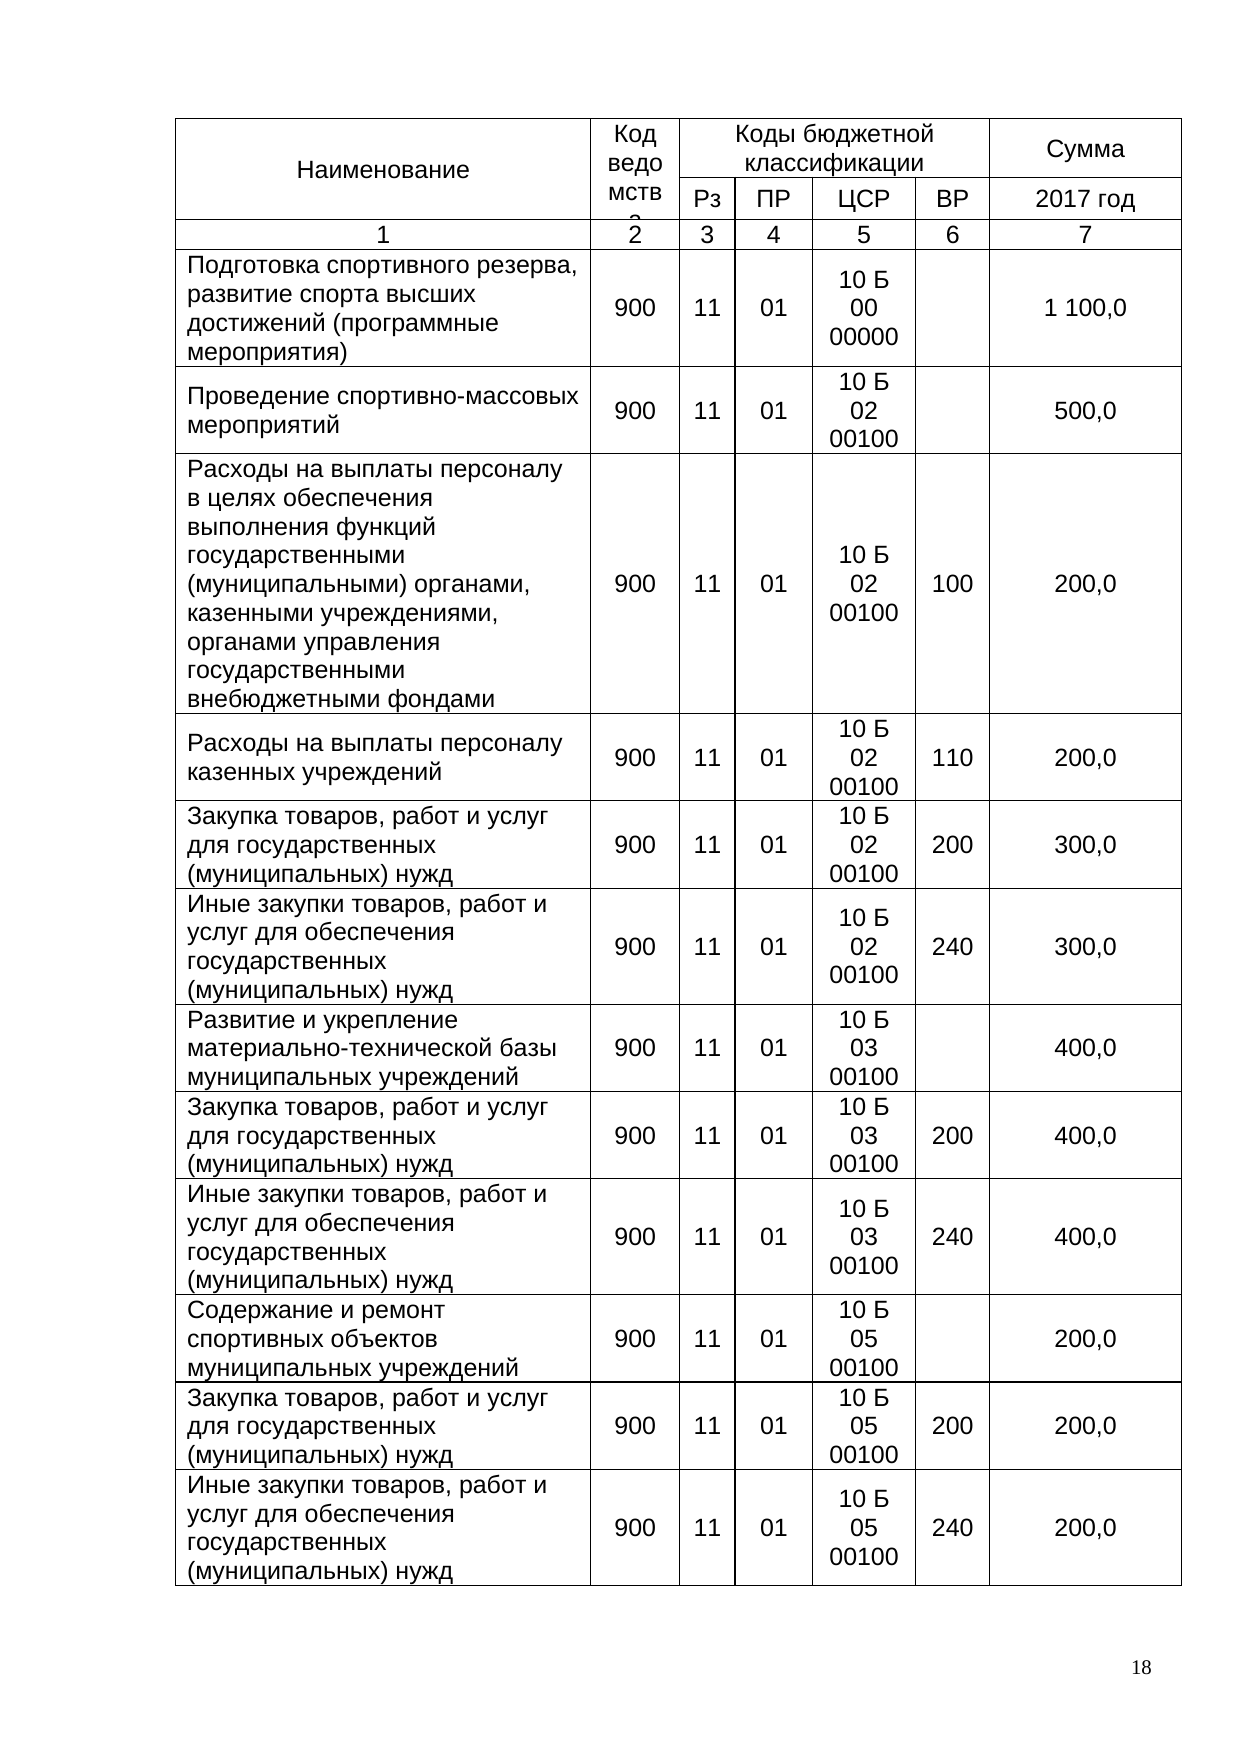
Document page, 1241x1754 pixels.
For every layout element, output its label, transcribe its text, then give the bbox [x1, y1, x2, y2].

table_cell Иные закупки товаров, работ и услуг для обеспечения государственных (муниципальных) нужд [176, 1179, 590, 1294]
table_cell 11 [680, 801, 734, 887]
table_cell 400,0 [990, 1005, 1181, 1091]
table_cell 01 [736, 1470, 812, 1585]
table_cell 900 [591, 367, 679, 453]
table_cell 11 [680, 714, 734, 800]
table_cell 10 Б 05 00100 [813, 1295, 915, 1381]
table_cell 10 Б 03 00100 [813, 1092, 915, 1178]
table_cell 7 [990, 220, 1181, 249]
table_cell 300,0 [990, 889, 1181, 1003]
table_cell 11 [680, 454, 734, 713]
table_cell 240 [916, 889, 989, 1003]
table_cell Иные закупки товаров, работ и услуг для обеспечения государственных (муниципальных) нужд [176, 889, 590, 1003]
table_cell 01 [736, 250, 812, 366]
table_cell 10 Б 02 00100 [813, 889, 915, 1003]
table_cell 400,0 [990, 1179, 1181, 1294]
table_header Коды бюджетной классификации [680, 119, 989, 177]
table_cell 10 Б 02 00100 [813, 714, 915, 800]
table_cell 1 [176, 220, 590, 249]
table_header Наименование [176, 119, 590, 219]
table_cell 900 [591, 1470, 679, 1585]
table_cell 400,0 [990, 1092, 1181, 1178]
table_cell Расходы на выплаты персоналу казенных учреждений [176, 714, 590, 800]
table_header Сумма [990, 119, 1181, 177]
table_cell 01 [736, 1005, 812, 1091]
table_cell 10 Б 05 00100 [813, 1470, 915, 1585]
table_cell [916, 1295, 989, 1381]
table_cell 200,0 [990, 714, 1181, 800]
table_cell 900 [591, 250, 679, 366]
table_cell Рз [680, 178, 734, 219]
table_cell 240 [916, 1179, 989, 1294]
table_cell Закупка товаров, работ и услуг для государственных (муниципальных) нужд [176, 801, 590, 887]
table_cell 900 [591, 454, 679, 713]
table_cell 500,0 [990, 367, 1181, 453]
table_cell 10 Б 03 00100 [813, 1179, 915, 1294]
table_header Код ведомства [591, 119, 679, 219]
table_cell 2 [591, 220, 679, 249]
table_cell [916, 367, 989, 453]
table_cell 110 [916, 714, 989, 800]
table_cell 100 [916, 454, 989, 713]
table_cell 200 [916, 1383, 989, 1469]
table_cell 6 [916, 220, 989, 249]
table_cell Закупка товаров, работ и услуг для государственных (муниципальных) нужд [176, 1383, 590, 1469]
table_cell 900 [591, 714, 679, 800]
table_cell Содержание и ремонт спортивных объектов муниципальных учреждений [176, 1295, 590, 1381]
table_cell ПР [736, 178, 812, 219]
table_cell 900 [591, 1005, 679, 1091]
table_cell 01 [736, 1179, 812, 1294]
table_cell ВР [916, 178, 989, 219]
table_cell 1 100,0 [990, 250, 1181, 366]
table_cell Иные закупки товаров, работ и услуг для обеспечения государственных (муниципальных) нужд [176, 1470, 590, 1585]
table_cell 11 [680, 250, 734, 366]
table_cell 10 Б 02 00100 [813, 801, 915, 887]
table_cell 900 [591, 801, 679, 887]
table_cell 01 [736, 801, 812, 887]
table_cell 11 [680, 367, 734, 453]
table_cell 01 [736, 1295, 812, 1381]
table_cell 01 [736, 1383, 812, 1469]
table_cell 01 [736, 889, 812, 1003]
table_cell 01 [736, 1092, 812, 1178]
table_cell 900 [591, 1179, 679, 1294]
table_cell 10 Б 05 00100 [813, 1383, 915, 1469]
table_cell 11 [680, 1295, 734, 1381]
table_cell 11 [680, 889, 734, 1003]
table_cell 01 [736, 454, 812, 713]
table_cell 200 [916, 801, 989, 887]
table_cell 900 [591, 1092, 679, 1178]
table_cell 200,0 [990, 1295, 1181, 1381]
table_cell 10 Б 02 00100 [813, 367, 915, 453]
table_cell 2017 год [990, 178, 1181, 219]
table_cell 11 [680, 1383, 734, 1469]
table_cell 11 [680, 1092, 734, 1178]
table_cell 200 [916, 1092, 989, 1178]
table_cell Закупка товаров, работ и услуг для государственных (муниципальных) нужд [176, 1092, 590, 1178]
table_cell 10 Б 03 00100 [813, 1005, 915, 1091]
table_cell 4 [736, 220, 812, 249]
table_cell 240 [916, 1470, 989, 1585]
table_cell 5 [813, 220, 915, 249]
table_cell 01 [736, 714, 812, 800]
table_cell 11 [680, 1470, 734, 1585]
table_cell 300,0 [990, 801, 1181, 887]
table_cell 01 [736, 367, 812, 453]
table_cell ЦСР [813, 178, 915, 219]
table_cell [916, 250, 989, 366]
table_cell Развитие и укрепление материально-технической базы муниципальных учреждений [176, 1005, 590, 1091]
table_cell 200,0 [990, 1383, 1181, 1469]
table_cell 10 Б 02 00100 [813, 454, 915, 713]
table_cell 900 [591, 889, 679, 1003]
table_cell 10 Б 00 00000 [813, 250, 915, 366]
table_cell 11 [680, 1005, 734, 1091]
table_cell Проведение спортивно-массовых мероприятий [176, 367, 590, 453]
table_cell 900 [591, 1295, 679, 1381]
table_cell Подготовка спортивного резерва, развитие спорта высших достижений (программные мероприятия) [176, 250, 590, 366]
table_cell 11 [680, 1179, 734, 1294]
table_cell [916, 1005, 989, 1091]
table_cell 200,0 [990, 1470, 1181, 1585]
table_cell 900 [591, 1383, 679, 1469]
table_cell 200,0 [990, 454, 1181, 713]
table_cell 3 [680, 220, 734, 249]
